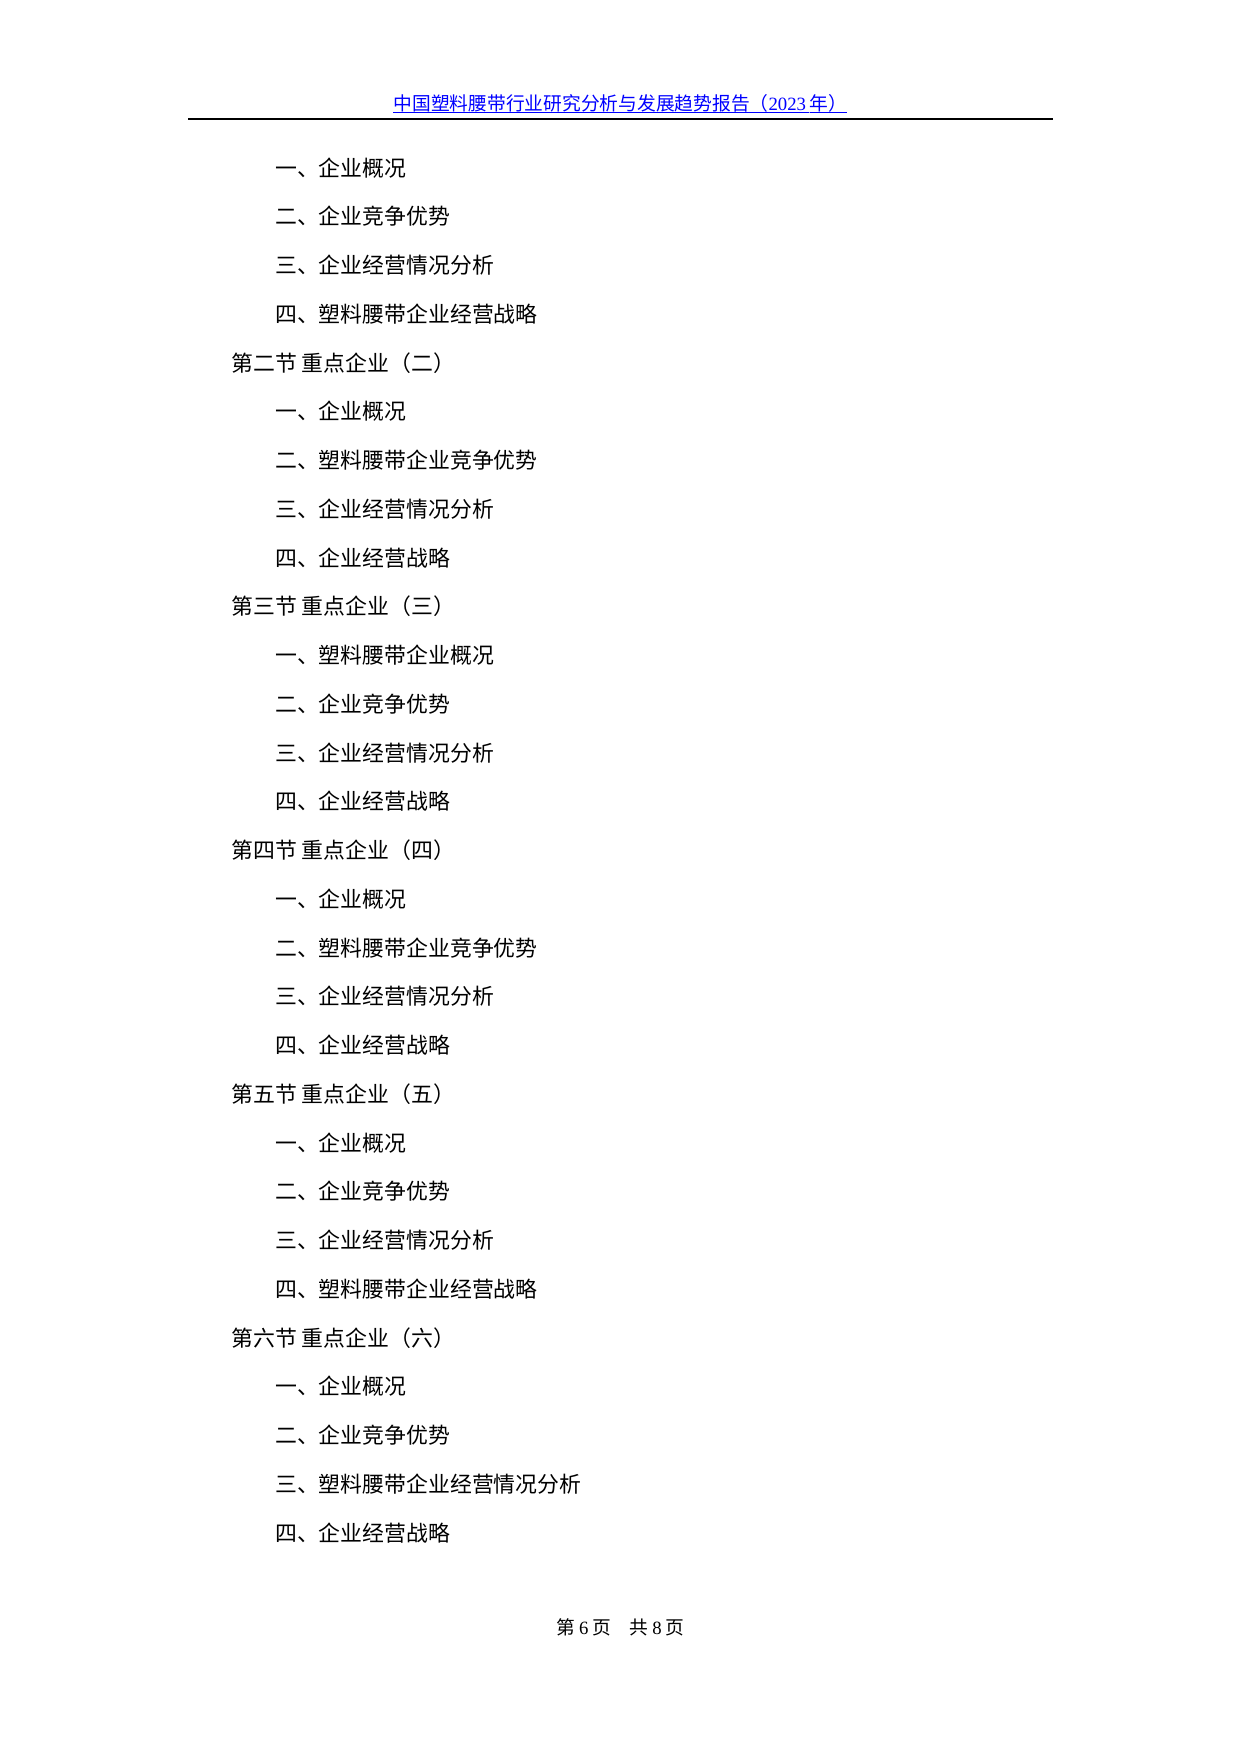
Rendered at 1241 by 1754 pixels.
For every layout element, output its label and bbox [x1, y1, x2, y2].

text [187, 150, 1053, 1548]
